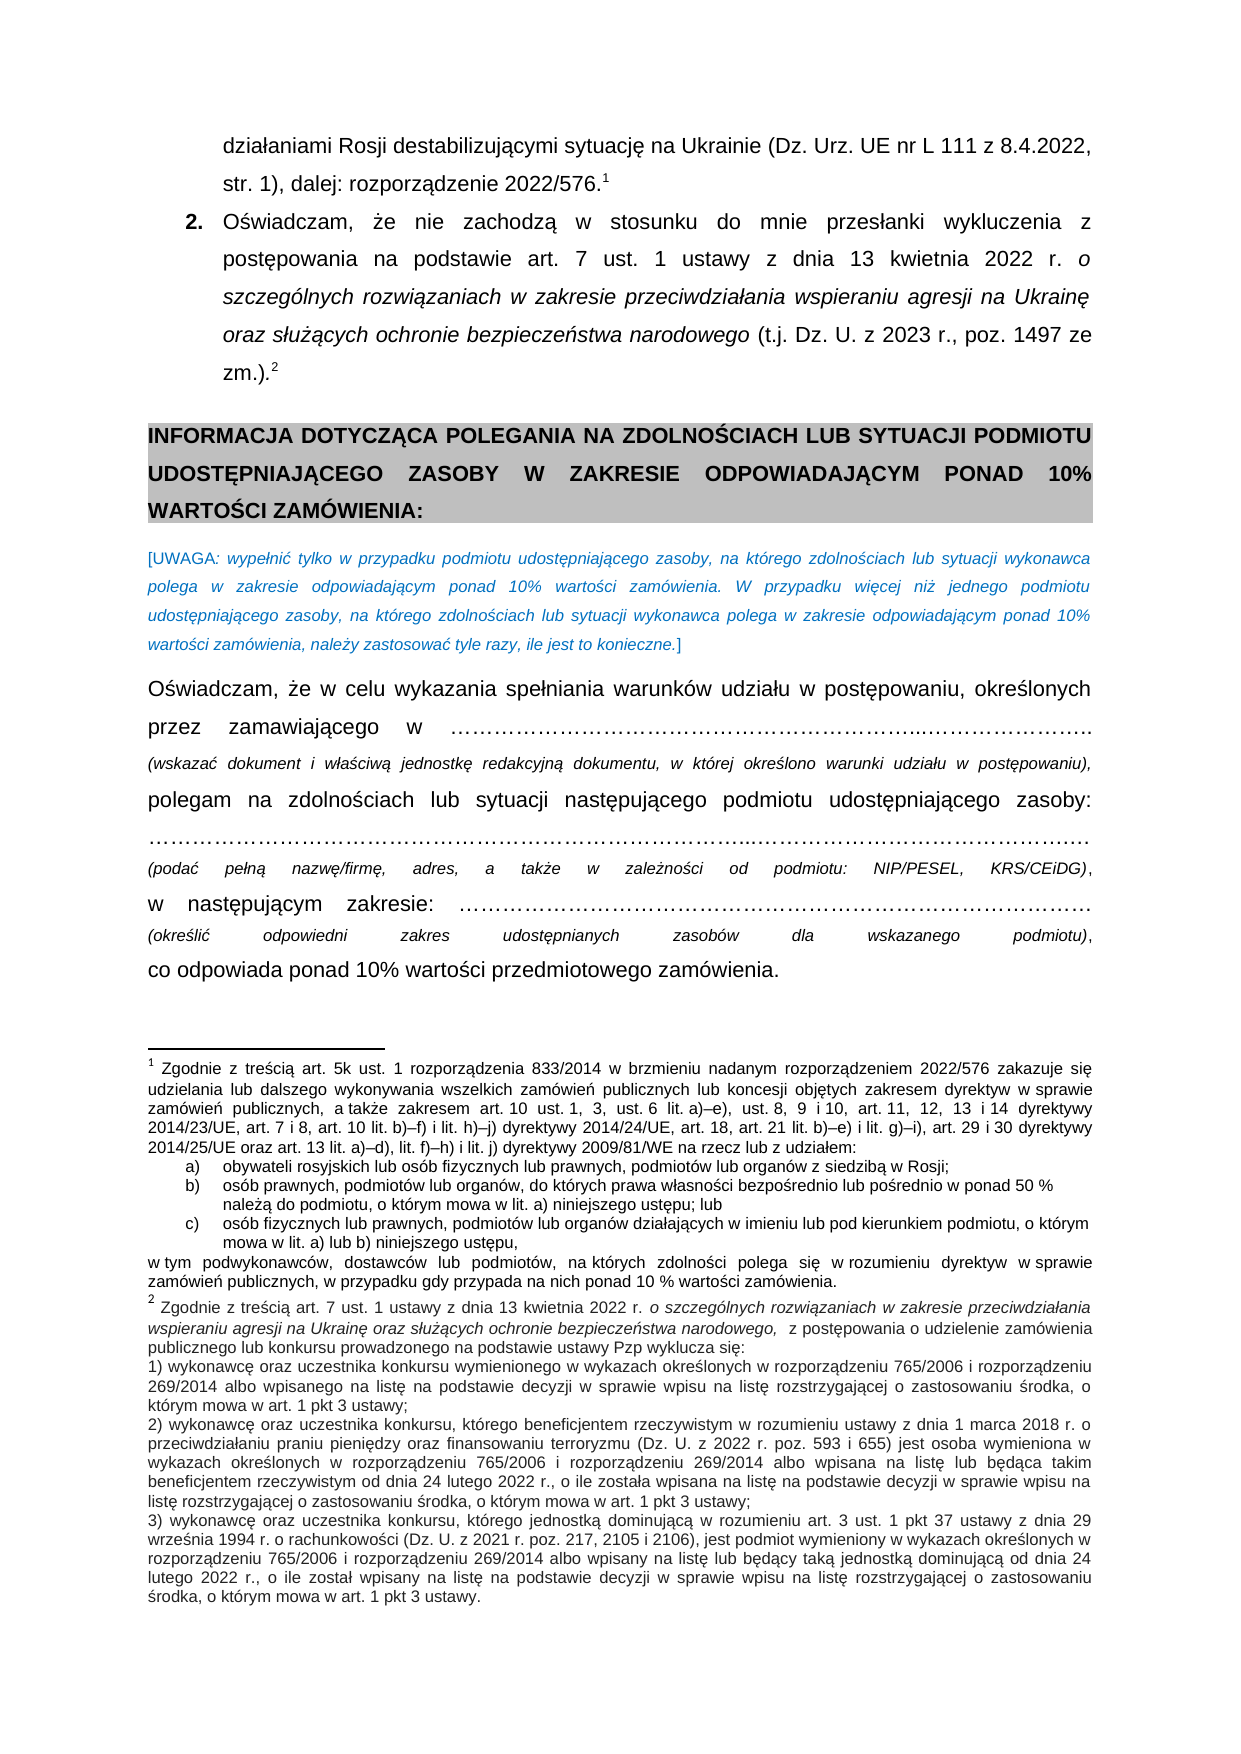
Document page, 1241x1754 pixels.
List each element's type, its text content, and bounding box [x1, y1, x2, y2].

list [185, 133, 1093, 196]
text Oświadczam, że w celu wykazania spełniania warunków udziału w postępowaniu, określonych przez zamawiającego w ………………………………………………………...………………….. (wskazać dokument i właściwą jednostkę redakcyjną dokumentu, w której określono warunki udziału w postępowaniu), polegam na zdolnościach lub sytuacji następującego podmiotu udostępniającego zasoby: ………………………………………………………………………...…………………………………….… (podać pełną nazwę/firmę, adres, a także w zależności od podmiotu: NIP/PESEL, KRS/CEiDG), w następującym zakresie: …………………………………………………………………………… (określić odpowiedni zakres udostępnianych zasobów dla wskazanego podmiotu), co odpowiada ponad 10% wartości przedmiotowego zamówienia. [148, 676, 1093, 983]
text INFORMACJA DOTYCZĄCA POLEGANIA NA ZDOLNOŚCIACH LUB SYTUACJI PODMIOTU UDOSTĘPNIAJĄCEGO ZASOBY W ZAKRESIE ODPOWIADAJĄCYM PONAD 10% WARTOŚCI ZAMÓWIENIA: [148, 423, 1093, 523]
text [UWAGA: wypełnić tylko w przypadku podmiotu udostępniającego zasoby, na którego zdolnościach lub sytuacji wykonawca polega w zakresie odpowiadającym ponad 10% wartości zamówienia. W przypadku więcej niż jednego podmiotu udostępniającego zasoby, na którego zdolnościach lub sytuacji wykonawca polega w zakresie odpowiadającym ponad 10% wartości zamówienia, należy zastosować tyle razy, ile jest to konieczne.] [148, 548, 1093, 654]
list Oświadczam, że nie zachodzą w stosunku do mnie przesłanki wykluczenia z postępowania na podstawie art. 7 ust. 1 ustawy z dnia 13 kwietnia 2022 r. o szczególnych rozwiązaniach w zakresie przeciwdziałania wspieraniu agresji na Ukrainę oraz służących ochronie bezpieczeństwa narodowego (t.j. Dz. U. z 2023 r., poz. 1497 ze zm.). [185, 208, 1093, 385]
